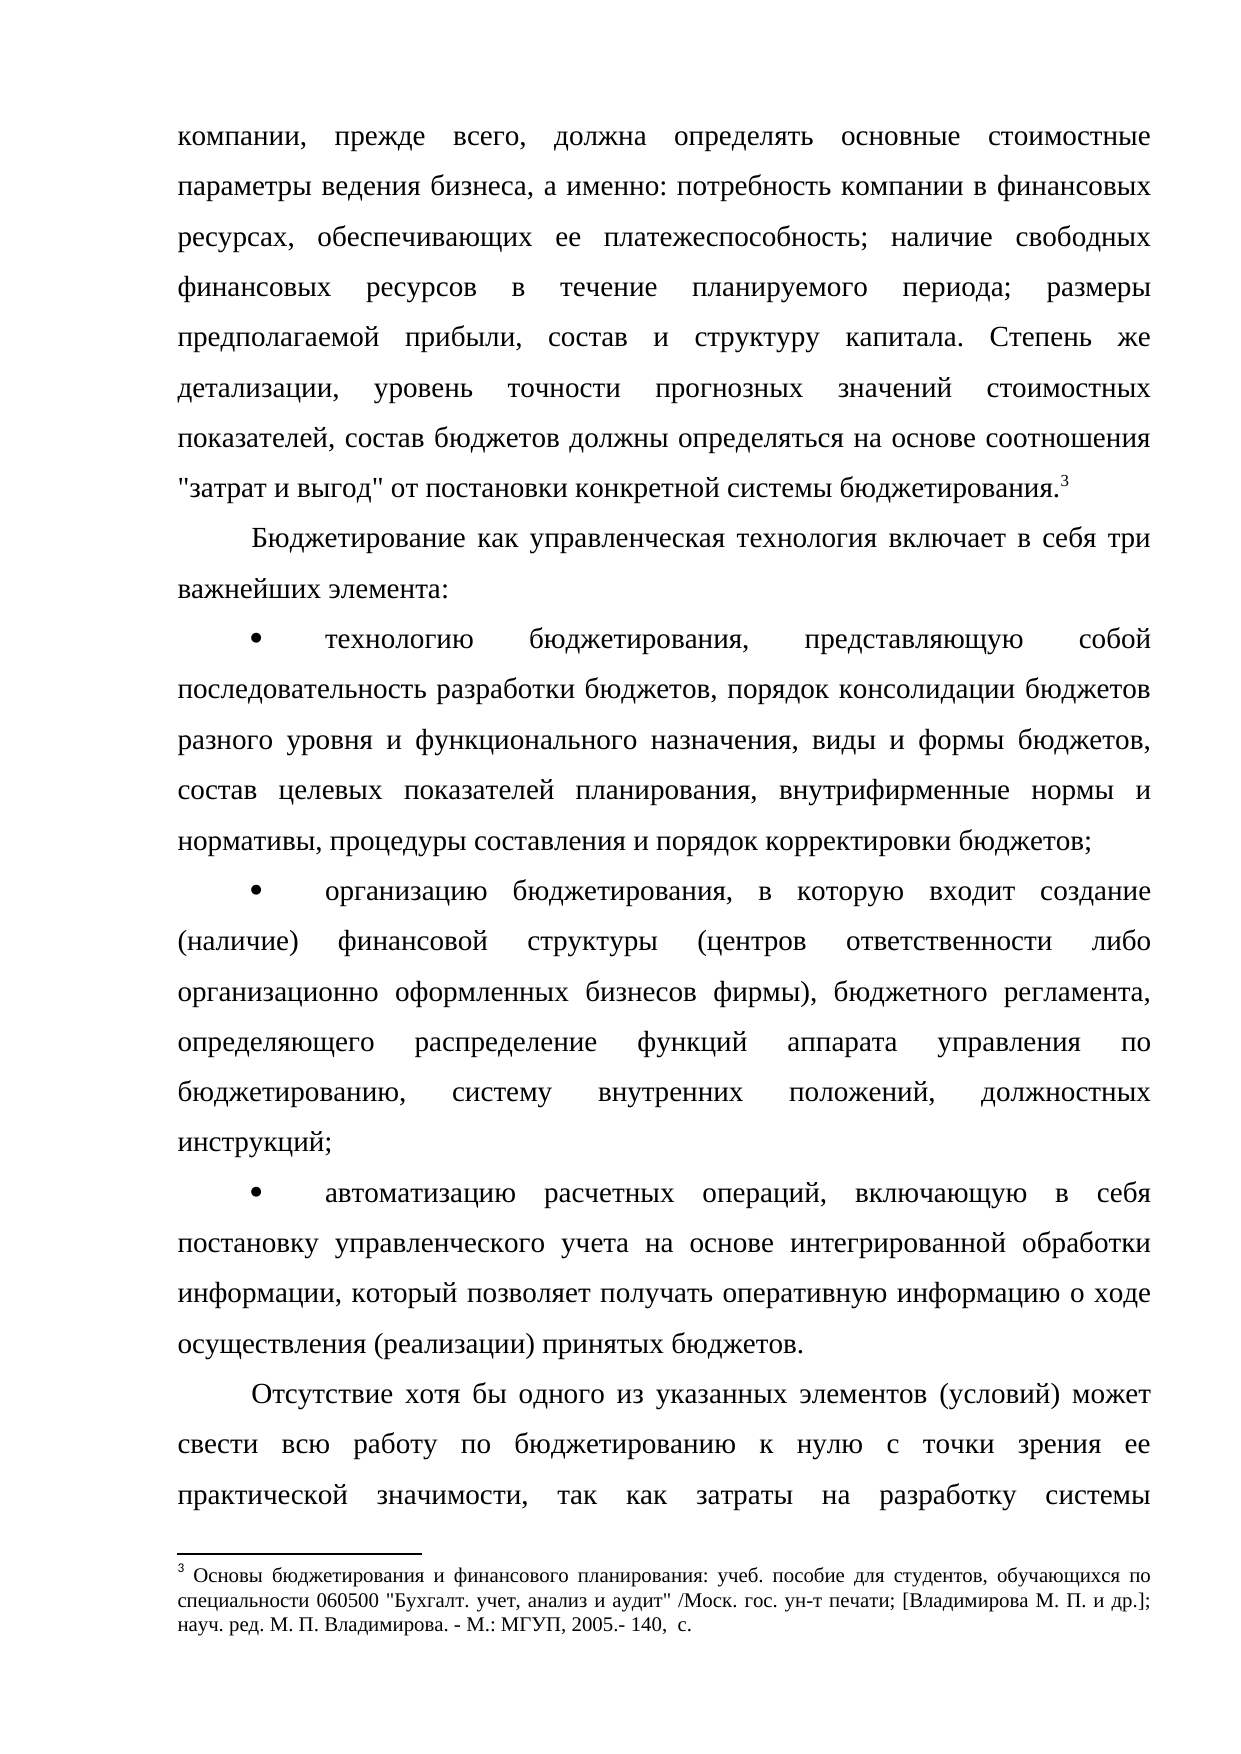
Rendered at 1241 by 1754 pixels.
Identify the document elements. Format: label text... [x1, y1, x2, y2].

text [177, 1376, 1152, 1510]
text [177, 118, 1152, 504]
list организацию бюджетирования, в которую входит создание (наличие) финансовой структуры (центров ответственности либо организационно оформленных бизнесов фирмы), бюджетного регламента, определяющего распределение функций аппарата управления по бюджетированию, систему внутренних положений, должностных инструкций; [177, 873, 1152, 1158]
text Бюджетирование как управленческая технология включает в себя три важнейших элемента: [177, 521, 1152, 604]
list автоматизацию расчетных операций, включающую в себя постановку управленческого учета на основе интегрированной обработки информации, который позволяет получать оперативную информацию о ходе осуществления (реализации) принятых бюджетов. [177, 1175, 1152, 1359]
list технологию бюджетирования, представляющую собой последовательность разработки бюджетов, порядок консолидации бюджетов разного уровня и функционального назначения, виды и формы бюджетов, состав целевых показателей планирования, внутрифирменные нормы и нормативы, процедуры составления и порядок корректировки бюджетов; [177, 621, 1152, 856]
